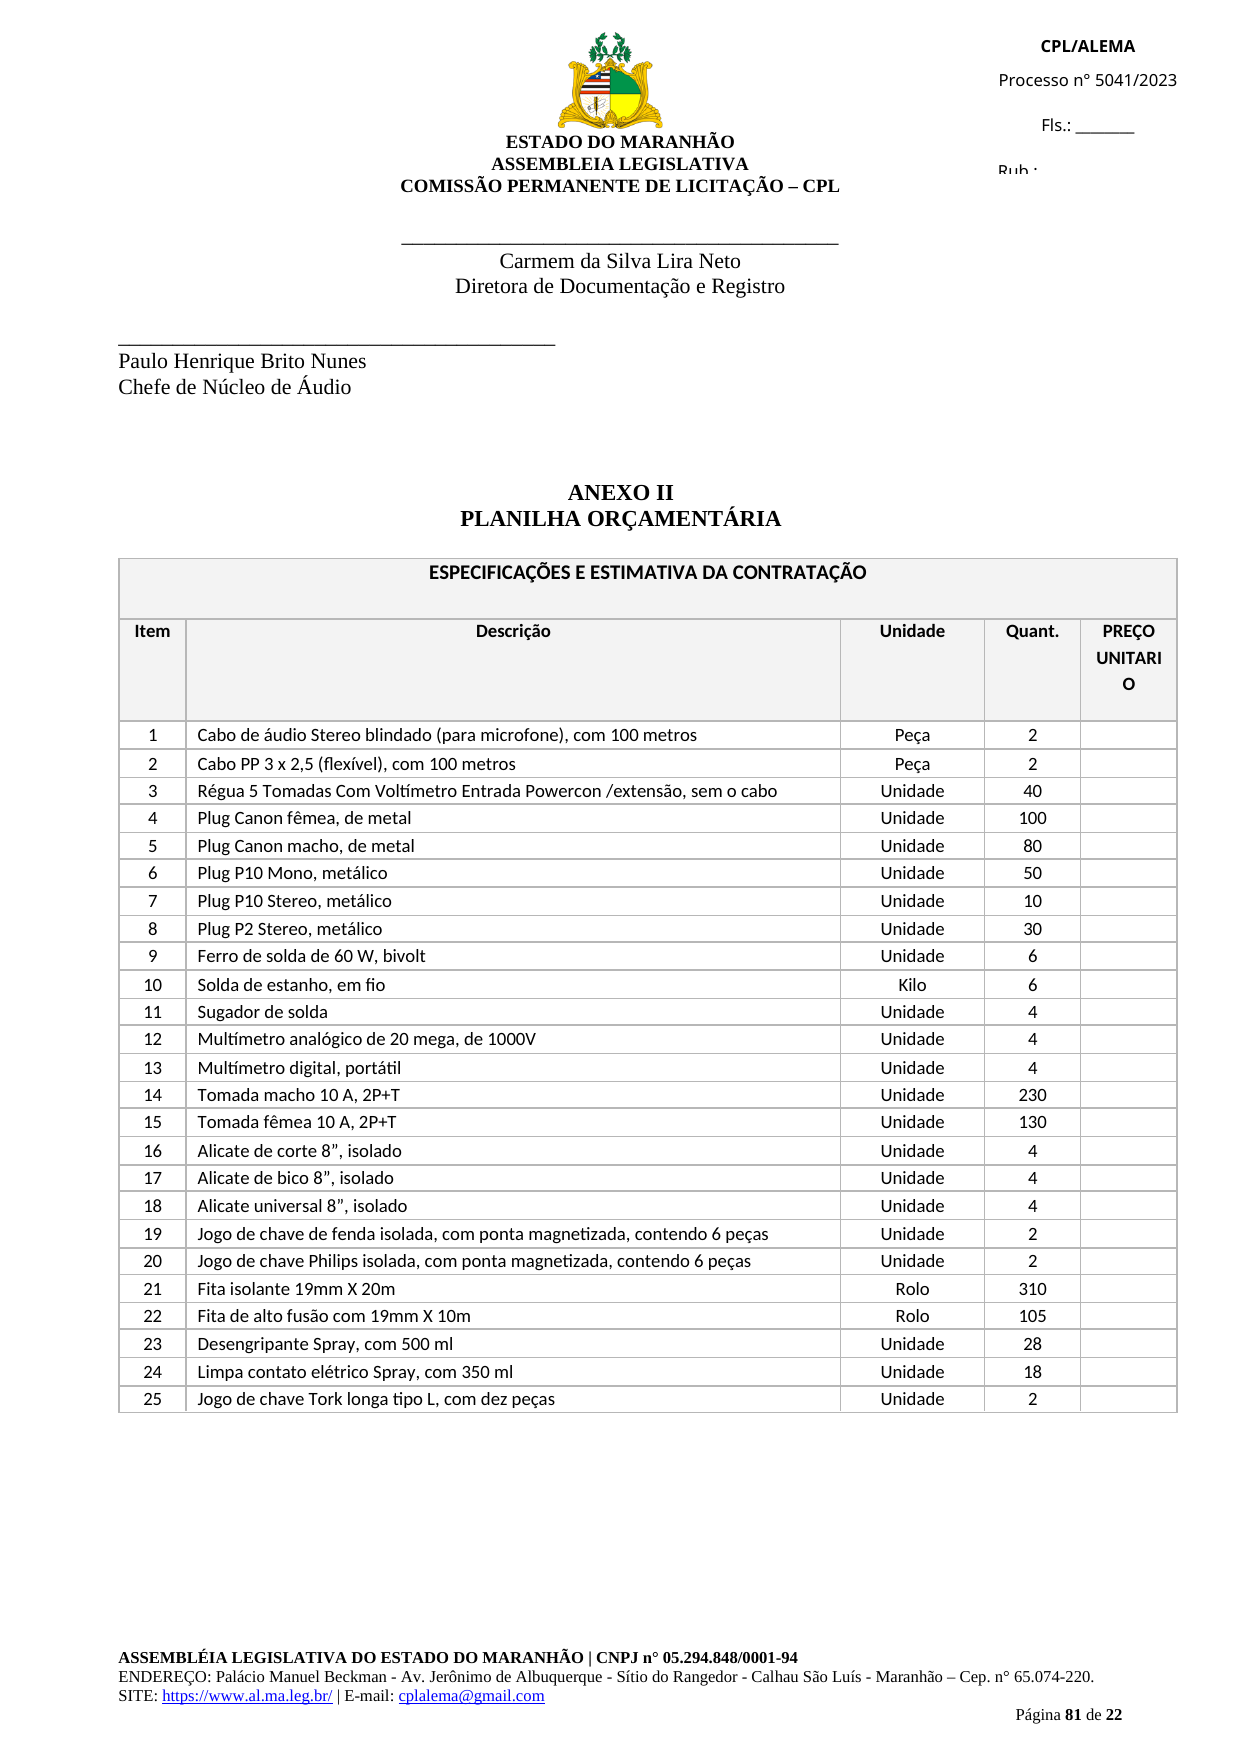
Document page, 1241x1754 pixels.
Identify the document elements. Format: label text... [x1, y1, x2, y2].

table_cell 6 [120, 860, 185, 886]
table_cell [1081, 778, 1176, 803]
table_cell Limpa contato elétrico Spray, com 350 ml [187, 1358, 840, 1385]
table_cell 5 [120, 833, 185, 858]
table_cell Tomada macho 10 A, 2P+T [187, 1082, 840, 1107]
table_cell Rolo [841, 1275, 984, 1302]
picture [557, 32, 663, 129]
table_cell Fita de alto fusão com 19mm X 10m [187, 1303, 840, 1328]
table_cell Quant. [985, 620, 1080, 720]
table_cell [1081, 1358, 1176, 1385]
table_cell Unidade [841, 1358, 984, 1385]
table_cell 12 [120, 1026, 185, 1052]
table_cell [1081, 1192, 1176, 1219]
text ANEXO II [118, 478, 1124, 505]
table_cell Multímetro analógico de 20 mega, de 1000V [187, 1026, 840, 1052]
table_cell Alicate de corte 8”, isolado [187, 1137, 840, 1164]
table_cell PREÇO UNITARIO [1081, 620, 1176, 720]
table_cell 18 [985, 1358, 1080, 1385]
table_cell 2 [985, 1220, 1080, 1247]
table_cell [1081, 860, 1176, 886]
table_cell 19 [120, 1220, 185, 1247]
table_cell 25 [120, 1387, 185, 1411]
text Diretora de Documentação e Registro [118, 273, 1122, 298]
table_cell Alicate de bico 8”, isolado [187, 1166, 840, 1190]
table_cell Unidade [841, 805, 984, 831]
table_cell [1081, 999, 1176, 1024]
table_cell Unidade [841, 778, 984, 803]
table_cell [1081, 722, 1176, 748]
table_cell [1081, 943, 1176, 969]
table_cell [1081, 1054, 1176, 1081]
table_cell 4 [985, 1192, 1080, 1219]
table_cell Fita isolante 19mm X 20m [187, 1275, 840, 1302]
table_cell Descrição [187, 620, 840, 720]
table_cell Unidade [841, 1109, 984, 1136]
table_cell 80 [985, 833, 1080, 858]
table_cell 13 [120, 1054, 185, 1081]
table_cell Unidade [841, 1220, 984, 1247]
table_cell Unidade [841, 1137, 984, 1164]
table_cell Multímetro digital, portátil [187, 1054, 840, 1081]
table_cell Plug P2 Stereo, metálico [187, 916, 840, 941]
table_cell Ferro de solda de 60 W, bivolt [187, 943, 840, 969]
table_header ESPECIFICAÇÕES E ESTIMATIVA DA CONTRATAÇÃO [120, 559, 1176, 618]
table_cell Jogo de chave de fenda isolada, com ponta magnetizada, contendo 6 peças [187, 1220, 840, 1247]
table_cell [1081, 1137, 1176, 1164]
table_cell Solda de estanho, em fio [187, 971, 840, 998]
table_cell Unidade [841, 860, 984, 886]
table_cell [1081, 1220, 1176, 1247]
table_cell [1081, 971, 1176, 998]
table_cell Plug Canon macho, de metal [187, 833, 840, 858]
table_cell 22 [120, 1303, 185, 1328]
table_cell 28 [985, 1330, 1080, 1357]
table_cell [1081, 1082, 1176, 1107]
table_cell [1081, 1026, 1176, 1052]
table_cell [1081, 916, 1176, 941]
table_cell Plug P10 Stereo, metálico [187, 888, 840, 914]
table_cell Jogo de chave Tork longa tipo L, com dez peças [187, 1387, 840, 1411]
table_cell Peça [841, 722, 984, 748]
table_cell 4 [985, 1054, 1080, 1081]
table_cell Jogo de chave Philips isolada, com ponta magnetizada, contendo 6 peças [187, 1249, 840, 1273]
table_cell 230 [985, 1082, 1080, 1107]
table_cell Régua 5 Tomadas Com Voltímetro Entrada Powercon /extensão, sem o cabo [187, 778, 840, 803]
table_cell Unidade [841, 1249, 984, 1273]
table_cell 130 [985, 1109, 1080, 1136]
table_cell 50 [985, 860, 1080, 886]
table_cell 2 [120, 750, 185, 777]
table_cell 11 [120, 999, 185, 1024]
table_cell 310 [985, 1275, 1080, 1302]
table_cell 16 [120, 1137, 185, 1164]
table_cell 10 [120, 971, 185, 998]
table_cell 24 [120, 1358, 185, 1385]
table_cell Unidade [841, 888, 984, 914]
table_cell 23 [120, 1330, 185, 1357]
table_cell 7 [120, 888, 185, 914]
table_cell 1 [120, 722, 185, 748]
table_cell 2 [985, 722, 1080, 748]
table_cell Peça [841, 750, 984, 777]
table_cell 2 [985, 1249, 1080, 1273]
table_cell [1081, 888, 1176, 914]
table_cell Tomada fêmea 10 A, 2P+T [187, 1109, 840, 1136]
table_cell 18 [120, 1192, 185, 1219]
table_cell 4 [120, 805, 185, 831]
table_cell Unidade [841, 833, 984, 858]
table_cell Cabo de áudio Stereo blindado (para microfone), com 100 metros [187, 722, 840, 748]
table_cell Unidade [841, 1054, 984, 1081]
table_cell 8 [120, 916, 185, 941]
table_cell [1081, 1109, 1176, 1136]
table_cell 100 [985, 805, 1080, 831]
table_cell Unidade [841, 1026, 984, 1052]
table_cell 6 [985, 971, 1080, 998]
table_cell 40 [985, 778, 1080, 803]
table_cell Kilo [841, 971, 984, 998]
table_cell Unidade [841, 620, 984, 720]
text ________________________________________ [118, 222, 1122, 248]
table_cell 4 [985, 1026, 1080, 1052]
table_cell Cabo PP 3 x 2,5 (flexível), com 100 metros [187, 750, 840, 777]
table_cell Desengripante Spray, com 500 ml [187, 1330, 840, 1357]
text ________________________________________ Paulo Henrique Brito Nunes Chefe de Núcleo de Áudio [118, 298, 1122, 427]
table_cell Rolo [841, 1303, 984, 1328]
table_cell Sugador de solda [187, 999, 840, 1024]
table_cell Plug P10 Mono, metálico [187, 860, 840, 886]
table_cell 10 [985, 888, 1080, 914]
table_cell 17 [120, 1166, 185, 1190]
table_cell 30 [985, 916, 1080, 941]
table_cell Alicate universal 8”, isolado [187, 1192, 840, 1219]
text PLANILHA ORÇAMENTÁRIA [118, 505, 1124, 531]
table_cell 4 [985, 1166, 1080, 1190]
table_cell [1081, 1330, 1176, 1357]
table_cell 4 [985, 999, 1080, 1024]
table_cell 105 [985, 1303, 1080, 1328]
table_cell 21 [120, 1275, 185, 1302]
table_cell Unidade [841, 999, 984, 1024]
table_cell Item [120, 620, 185, 720]
table_cell 4 [985, 1137, 1080, 1164]
table_cell 14 [120, 1082, 185, 1107]
table_cell Unidade [841, 916, 984, 941]
table_cell [1081, 1166, 1176, 1190]
table_cell [1081, 1387, 1176, 1411]
table_cell 2 [985, 750, 1080, 777]
table_cell Unidade [841, 1330, 984, 1357]
table_cell [1081, 805, 1176, 831]
table_cell 3 [120, 778, 185, 803]
table_cell [1081, 1275, 1176, 1302]
text Carmem da Silva Lira Neto [118, 248, 1122, 273]
table_cell [1081, 750, 1176, 777]
table_cell Plug Canon fêmea, de metal [187, 805, 840, 831]
table_cell Unidade [841, 1166, 984, 1190]
table_cell [1081, 1249, 1176, 1273]
table_cell Unidade [841, 1387, 984, 1411]
table_cell 15 [120, 1109, 185, 1136]
table_cell [1081, 1303, 1176, 1328]
table_cell [1081, 833, 1176, 858]
table_cell 9 [120, 943, 185, 969]
table_cell Unidade [841, 943, 984, 969]
table_cell 20 [120, 1249, 185, 1273]
table_cell 6 [985, 943, 1080, 969]
table_cell Unidade [841, 1192, 984, 1219]
table_cell 2 [985, 1387, 1080, 1411]
table_cell Unidade [841, 1082, 984, 1107]
